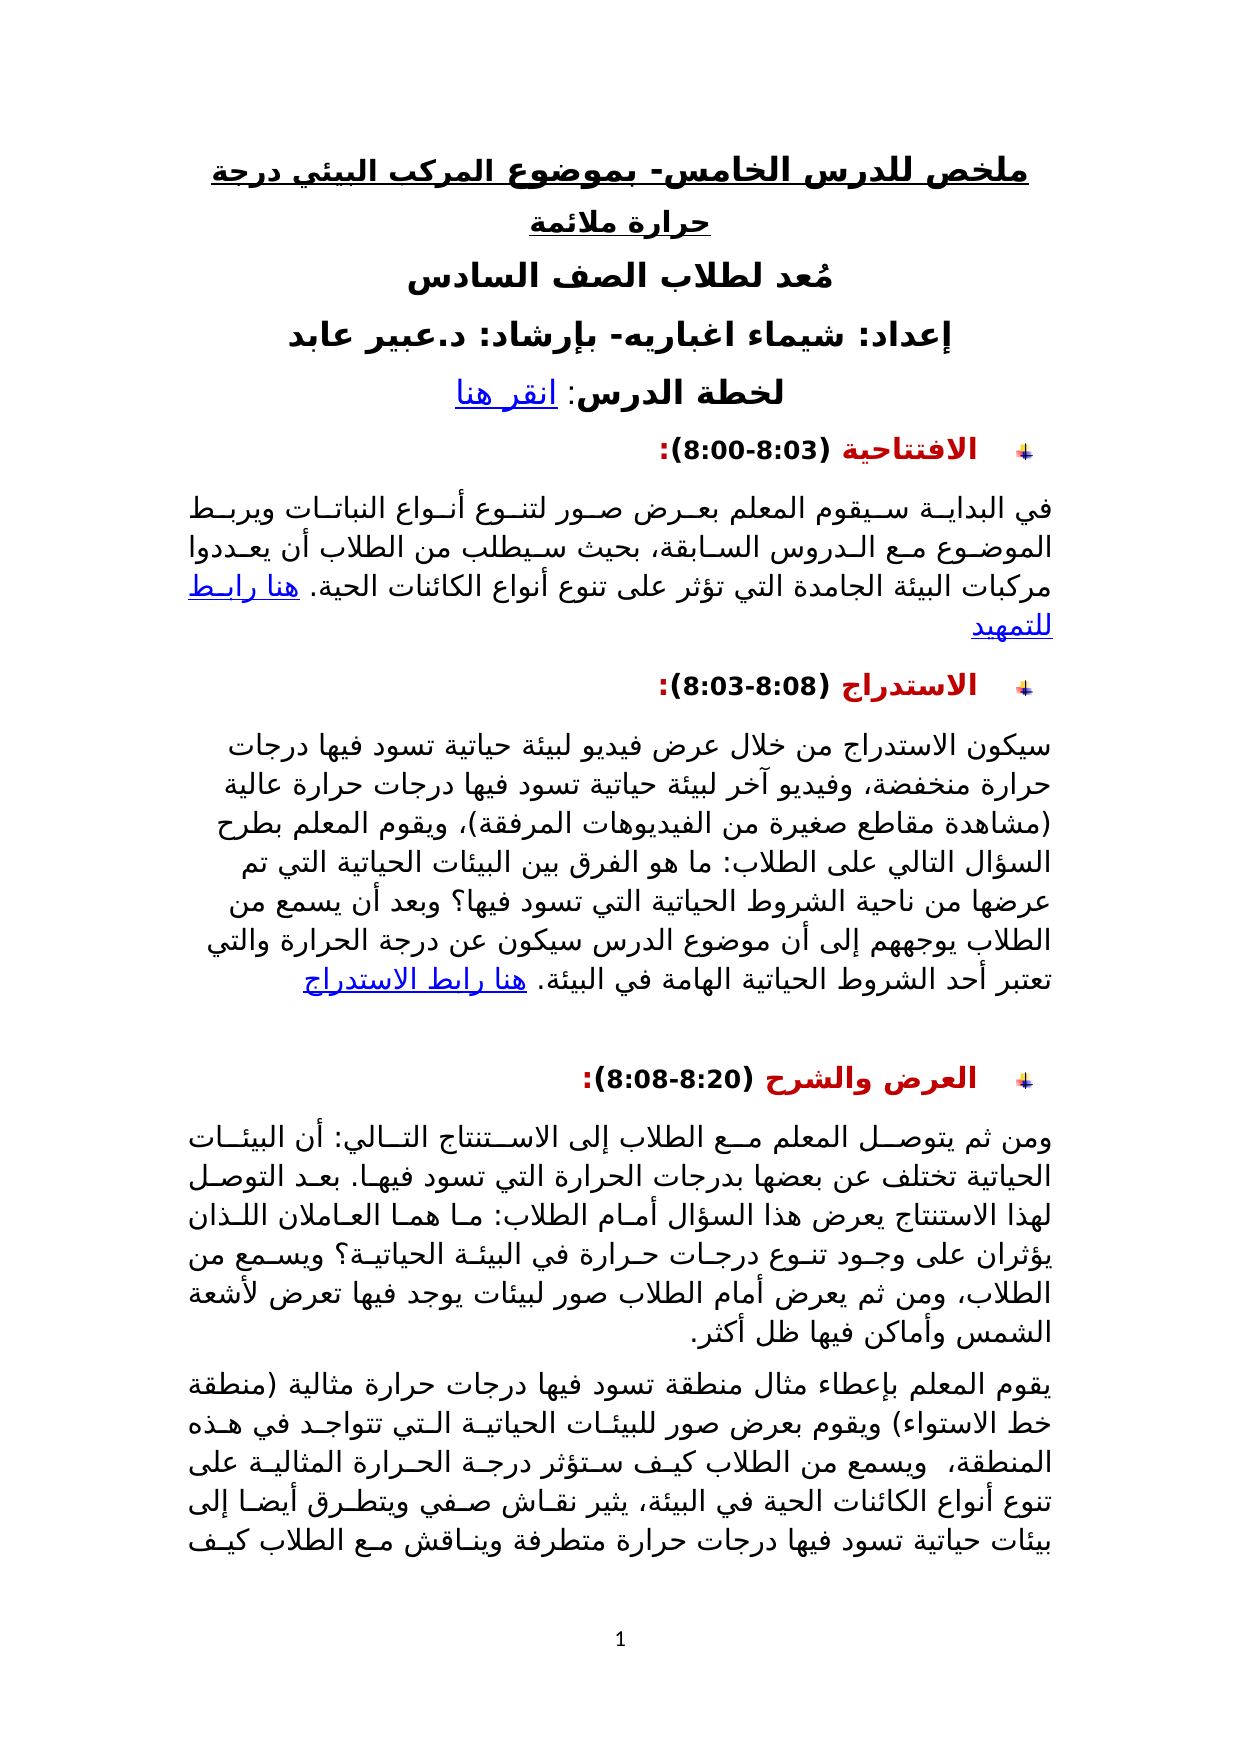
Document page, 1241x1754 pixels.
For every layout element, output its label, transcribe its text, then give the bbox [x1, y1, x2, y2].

text إعداد: شيماء اغباريه- بإرشاد: د.عبير عابد [187, 315, 1053, 354]
list الافتتاحية (8:03-8:00): [187, 432, 1015, 466]
text سيكون الاستدراج من خلال عرض فيديو لبيئة حياتية تسود فيها درجات حرارة منخفضة، وفيديو آخر لبيئة حياتية تسود فيها درجات حرارة عالية (مشاهدة مقاطع صغيرة من الفيديوهات المرفقة)، ويقوم المعلم بطرح السؤال التالي على الطلاب: ما هو الفرق بين البيئات الحياتية التي تم عرضها من ناحية الشروط الحياتية التي تسود فيها؟ وبعد أن يسمع من الطلاب يوجههم إلى أن موضوع الدرس سيكون عن درجة الحرارة والتي تعتبر أحد الشروط الحياتية الهامة في البيئة. هنا رابط الاستدراج [187, 728, 1053, 996]
text في البداية سيقوم المعلم بعرض صور لتنوع أنواع النباتات ويربط الموضوع مع الدروس السابقة، بحيث سيطلب من الطلاب أن يعددوا مركبات البيئة الجامدة التي تؤثر على تنوع أنواع الكائنات الحية. هنا رابط للتمهيد [187, 492, 1053, 643]
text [187, 1367, 1053, 1557]
picture [1016, 679, 1033, 696]
text لخطة الدرس: انقر هنا [187, 373, 1053, 412]
picture [1016, 1071, 1033, 1089]
text مُعد لطلاب الصف السادس [187, 257, 1053, 296]
text ملخص للدرس الخامس- بموضوع المركب البيئي درجة حرارة ملائمة [187, 150, 1053, 240]
text ومن ثم يتوصل المعلم مع الطلاب إلى الاستنتاج التالي: أن البيئات الحياتية تختلف عن بعضها بدرجات الحرارة التي تسود فيها. بعد التوصل لهذا الاستنتاج يعرض هذا السؤال أمام الطلاب: ما هما العاملان اللذان يؤثران على وجود تنوع درجات حرارة في البيئة الحياتية؟ ويسمع من الطلاب، ومن ثم يعرض أمام الطلاب صور لبيئات يوجد فيها تعرض لأشعة الشمس وأماكن فيها ظل أكثر. [187, 1121, 1053, 1349]
list العرض والشرح (8:20-8:08): [187, 1061, 1015, 1095]
picture [1016, 442, 1033, 460]
list الاستدراج (8:08-8:03): [187, 668, 1015, 702]
